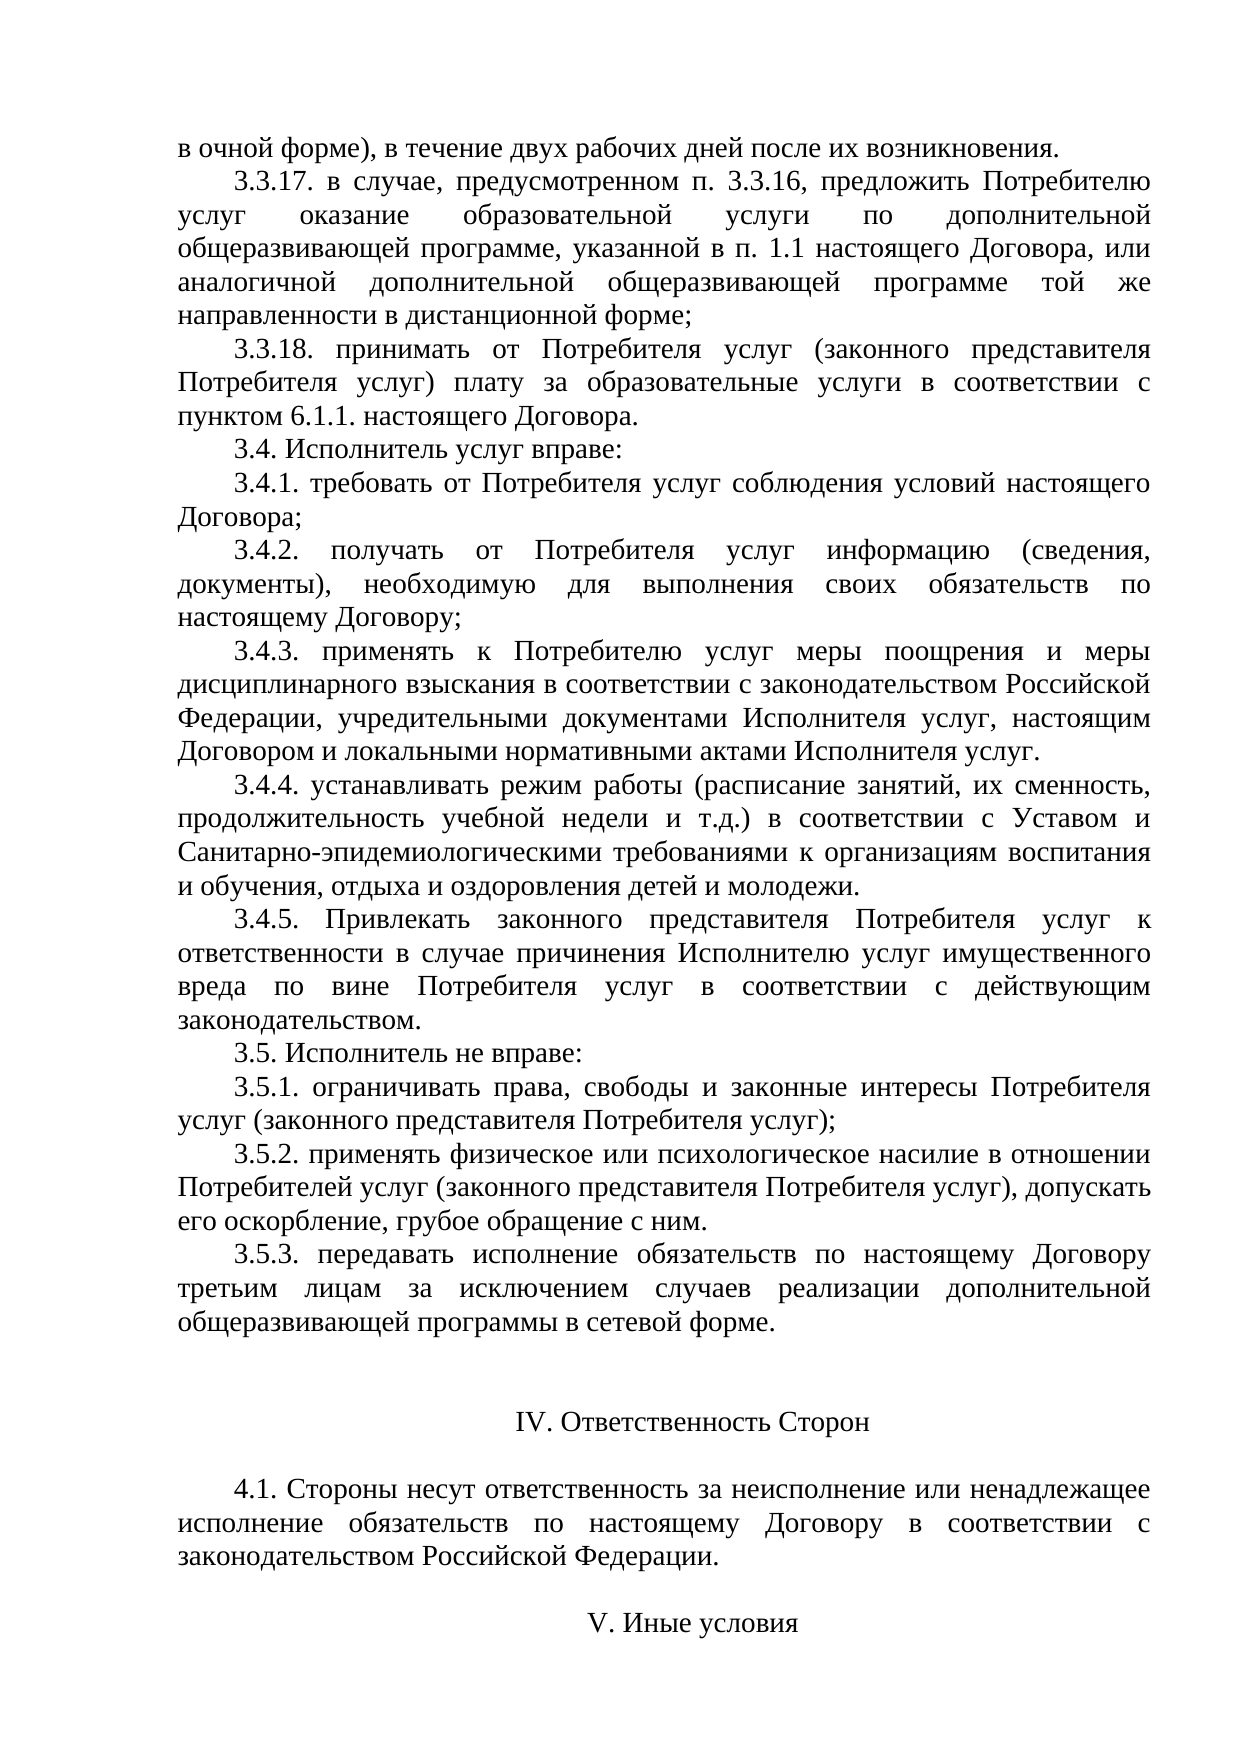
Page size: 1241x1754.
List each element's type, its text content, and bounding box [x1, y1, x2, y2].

text 3.5.1. ограничивать права, свободы и законные интересы Потребителя услуг (законного представителя Потребителя услуг); [177, 1069, 1152, 1136]
text V. Иные условия [177, 1606, 1152, 1639]
text 3.5. Исполнитель не вправе: [177, 1035, 1152, 1069]
text 3.4.5. Привлекать законного представителя Потребителя услуг к ответственности в случае причинения Исполнителю услуг имущественного вреда по вине Потребителя услуг в соответствии с действующим законодательством. [177, 901, 1152, 1035]
text 3.4.4. устанавливать режим работы (расписание занятий, их сменность, продолжительность учебной недели и т.д.) в соответствии с Уставом и Санитарно-эпидемиологическими требованиями к организациям воспитания и обучения, отдыха и оздоровления детей и молодежи. [177, 767, 1152, 901]
text 3.4.1. требовать от Потребителя услуг соблюдения условий настоящего Договора; [177, 465, 1152, 532]
text 3.4.2. получать от Потребителя услуг информацию (сведения, документы), необходимую для выполнения своих обязательств по настоящему Договору; [177, 532, 1152, 633]
text 4.1. Стороны несут ответственность за неисполнение или ненадлежащее исполнение обязательств по настоящему Договору в соответствии с законодательством Российской Федерации. [177, 1471, 1152, 1572]
text 3.4. Исполнитель услуг вправе: [177, 432, 1152, 465]
text IV. Ответственность Сторон [177, 1404, 1152, 1438]
text 3.3.17. в случае, предусмотренном п. 3.3.16, предложить Потребителю услуг оказание образовательной услуги по дополнительной общеразвивающей программе, указанной в п. 1.1 настоящего Договора, или аналогичной дополнительной общеразвивающей программе той же направленности в дистанционной форме; [177, 163, 1152, 331]
text 3.5.3. передавать исполнение обязательств по настоящему Договору третьим лицам за исключением случаев реализации дополнительной общеразвивающей программы в сетевой форме. [177, 1237, 1152, 1337]
text 3.4.3. применять к Потребителю услуг меры поощрения и меры дисциплинарного взыскания в соответствии с законодательством Российской Федерации, учредительными документами Исполнителя услуг, настоящим Договором и локальными нормативными актами Исполнителя услуг. [177, 633, 1152, 767]
text 3.3.18. принимать от Потребителя услуг (законного представителя Потребителя услуг) плату за образовательные услуги в соответствии с пунктом 6.1.1. настоящего Договора. [177, 331, 1152, 432]
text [177, 130, 1152, 163]
text 3.5.2. применять физическое или психологическое насилие в отношении Потребителей услуг (законного представителя Потребителя услуг), допускать его оскорбление, грубое обращение с ним. [177, 1136, 1152, 1237]
